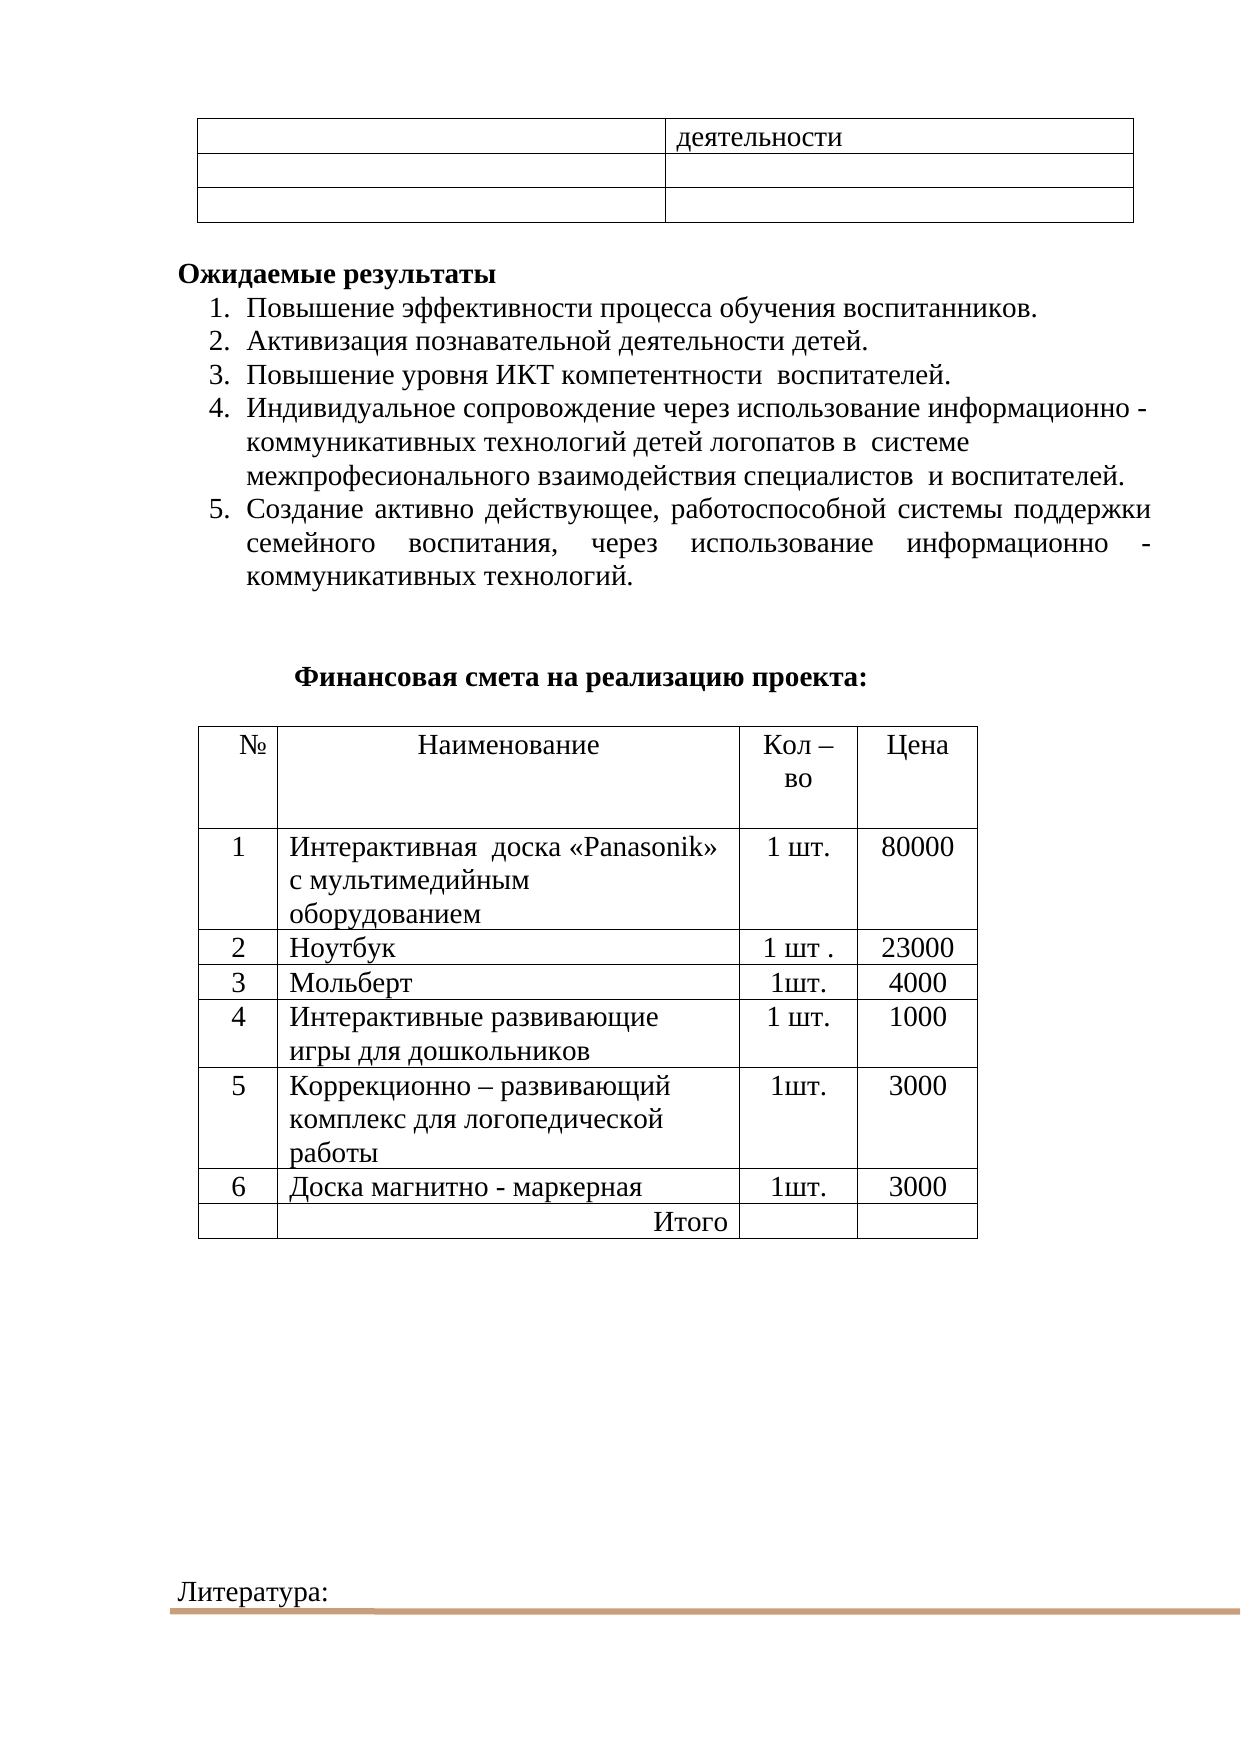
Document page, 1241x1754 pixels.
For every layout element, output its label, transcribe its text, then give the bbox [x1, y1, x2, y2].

table_cell 2 [199, 930, 277, 964]
table_cell [666, 188, 1133, 222]
table_cell 1 шт. [740, 829, 857, 929]
table_cell 3000 [858, 1169, 977, 1203]
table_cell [198, 119, 665, 153]
table_cell Ноутбук [278, 930, 739, 964]
table_header № [199, 727, 277, 828]
table_cell 1шт. [740, 965, 857, 998]
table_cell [666, 119, 1133, 153]
table_cell 1шт. [740, 1169, 857, 1203]
table_cell [666, 154, 1133, 187]
table_cell [198, 154, 665, 187]
list Повышение уровня ИКТ компетентности воспитателей. [208, 357, 1152, 391]
table_header Кол – во [740, 727, 857, 828]
table_cell 3 [199, 965, 277, 998]
table_cell 1 [199, 829, 277, 929]
list Индивидуальное сопровождение через использование информационно - коммуникативных технологий детей логопатов в системе межпрофесионального взаимодействия специалистов и воспитателей. [208, 391, 1152, 491]
text Ожидаемые результаты [177, 256, 1152, 290]
table_cell 1 шт . [740, 930, 857, 964]
list Создание активно действующее, работоспособной системы поддержки семейного воспитания, через использование информационно - коммуникативных технологий. [208, 491, 1152, 592]
table_cell 23000 [858, 930, 977, 964]
table_cell [198, 188, 665, 222]
table_cell 4 [199, 1000, 277, 1067]
table_cell Интерактивные развивающие игры для дошкольников [278, 1000, 739, 1067]
table_cell Интерактивная доска «Panasonik» с мультимедийным оборудованием [278, 829, 739, 929]
table_cell 1 шт. [740, 1000, 857, 1067]
table_cell 3000 [858, 1068, 977, 1168]
table_cell [740, 1204, 857, 1237]
table_cell 80000 [858, 829, 977, 929]
table_header Цена [858, 727, 977, 828]
table_cell 1000 [858, 1000, 977, 1067]
table_cell 1шт. [740, 1068, 857, 1168]
list Активизация познавательной деятельности детей. [208, 323, 1152, 357]
text Финансовая смета на реализацию проекта: [177, 659, 1152, 692]
table_cell 6 [199, 1169, 277, 1203]
list Повышение эффективности процесса обучения воспитанников. [208, 290, 1152, 323]
table_cell Итого [278, 1204, 739, 1237]
table_cell [858, 1204, 977, 1237]
table_cell Мольберт [278, 965, 739, 998]
text Литература: [177, 1574, 1152, 1607]
table_cell 4000 [858, 965, 977, 998]
table_header Наименование [278, 727, 739, 828]
table_cell [199, 1204, 277, 1237]
table_cell 5 [199, 1068, 277, 1168]
table_cell Доска магнитно - маркерная [278, 1169, 739, 1203]
table_cell Коррекционно – развивающий комплекс для логопедической работы [278, 1068, 739, 1168]
